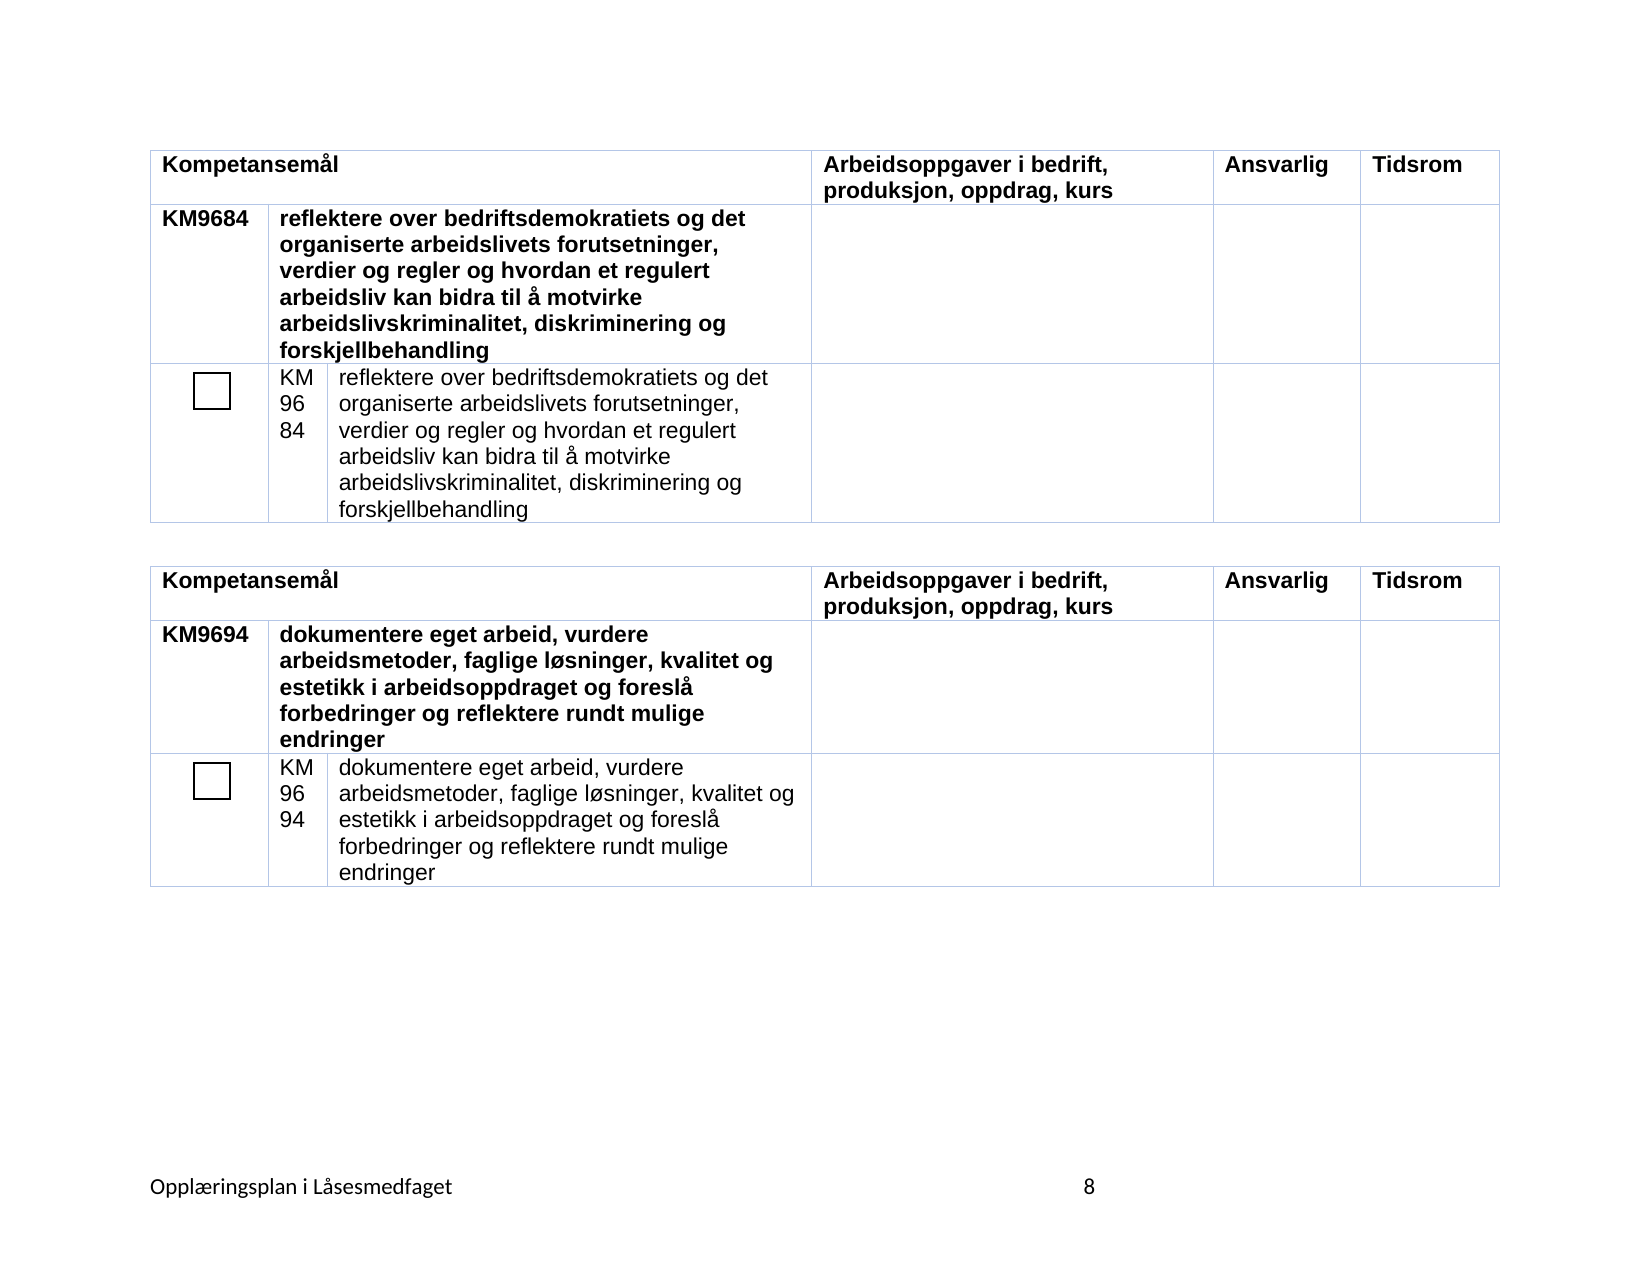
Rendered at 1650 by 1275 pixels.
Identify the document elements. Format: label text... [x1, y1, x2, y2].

table_cell [812, 364, 1213, 522]
table_cell [812, 205, 1213, 363]
table_cell KM9684 [269, 364, 327, 522]
table_cell [1361, 205, 1499, 363]
table_header Kompetansemål [151, 151, 811, 204]
table_cell [151, 754, 268, 886]
table_cell [1214, 364, 1360, 522]
table_header Arbeidsoppgaver i bedrift, produksjon, oppdrag, kurs [812, 567, 1213, 620]
table_cell [812, 754, 1213, 886]
table_cell [1214, 754, 1360, 886]
table_cell [1214, 205, 1360, 363]
table_header Arbeidsoppgaver i bedrift, produksjon, oppdrag, kurs [812, 151, 1213, 204]
table_header Kompetansemål [151, 567, 811, 620]
table_cell [1361, 754, 1499, 886]
table_cell [1361, 364, 1499, 522]
table_cell [1361, 621, 1499, 753]
table_cell [151, 364, 268, 522]
table_cell reflektere over bedriftsdemokratiets og det organiserte arbeidslivets forutsetninger, verdier og regler og hvordan et regulert arbeidsliv kan bidra til å motvirke arbeidslivskriminalitet, diskriminering og forskjellbehandling [269, 205, 811, 363]
table_cell [812, 621, 1213, 753]
table_cell dokumentere eget arbeid, vurdere arbeidsmetoder, faglige løsninger, kvalitet og estetikk i arbeidsoppdraget og foreslå forbedringer og reflektere rundt mulige endringer [269, 621, 811, 753]
table_cell KM9684 [151, 205, 268, 363]
table_cell KM9694 [269, 754, 327, 886]
table_cell [1214, 621, 1360, 753]
table_header Tidsrom [1361, 567, 1499, 620]
table_cell reflektere over bedriftsdemokratiets og det organiserte arbeidslivets forutsetninger, verdier og regler og hvordan et regulert arbeidsliv kan bidra til å motvirke arbeidslivskriminalitet, diskriminering og forskjellbehandling [328, 364, 811, 522]
table_header Ansvarlig [1214, 151, 1360, 204]
table_header Ansvarlig [1214, 567, 1360, 620]
table_header Tidsrom [1361, 151, 1499, 204]
table_cell KM9694 [151, 621, 268, 753]
table_cell dokumentere eget arbeid, vurdere arbeidsmetoder, faglige løsninger, kvalitet og estetikk i arbeidsoppdraget og foreslå forbedringer og reflektere rundt mulige endringer [328, 754, 811, 886]
